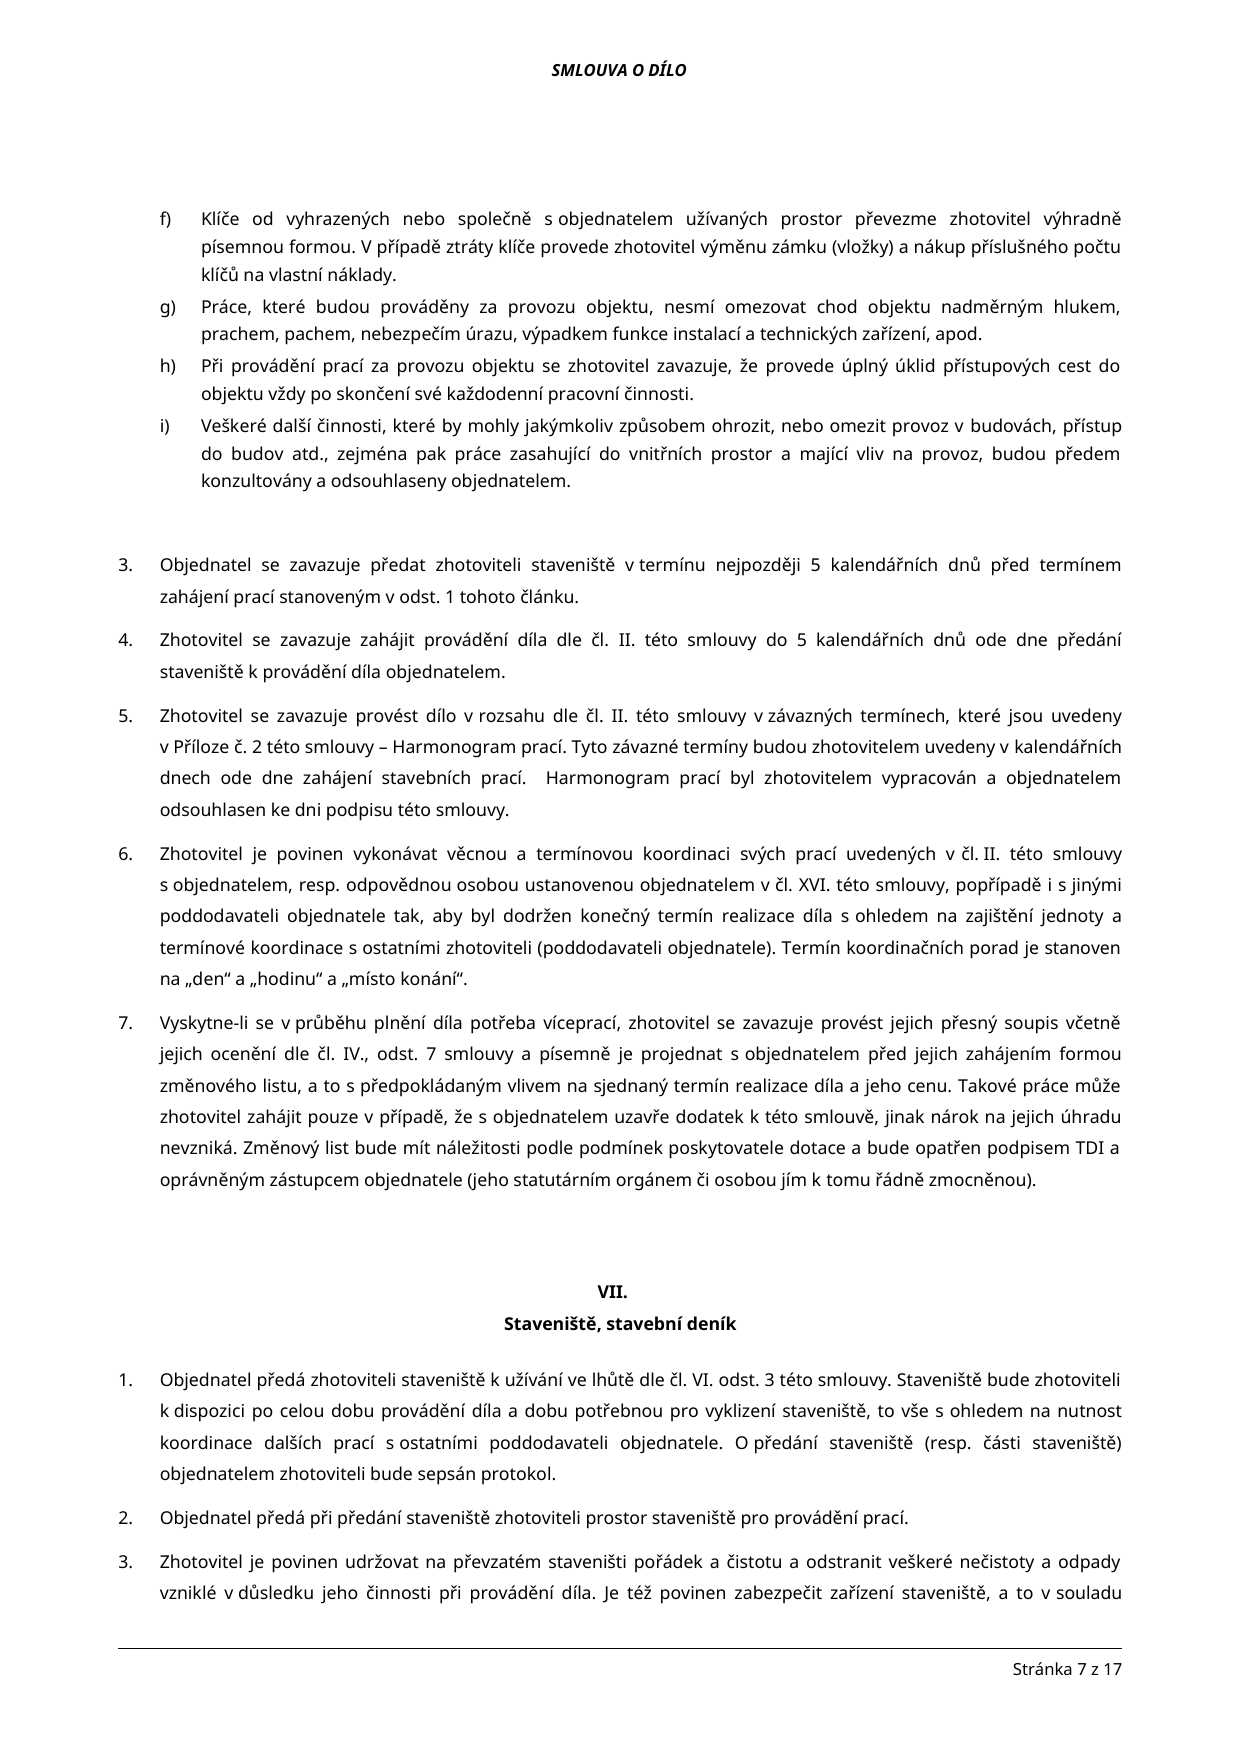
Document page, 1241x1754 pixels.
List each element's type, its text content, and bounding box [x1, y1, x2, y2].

text Při provádění prací za provozu objektu se zhotovitel zavazuje, že provede úplný úklid přístupových cest do objektu vždy po skončení své každodenní pracovní činnosti. [159, 354, 1122, 406]
text Zhotovitel se zavazuje provést dílo v rozsahu dle čl. II. této smlouvy v závazných termínech, které jsou uvedeny v Příloze č. 2 této smlouvy – Harmonogram prací. Tyto závazné termíny budou zhotovitelem uvedeny v kalendářních dnech ode dne zahájení stavebních prací. Harmonogram prací byl zhotovitelem vypracován a objednatelem odsouhlasen ke dni podpisu této smlouvy. [118, 703, 1122, 821]
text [118, 1549, 1122, 1605]
text Objednatel předá při předání staveniště zhotoviteli prostor staveniště pro provádění prací. [118, 1505, 1122, 1529]
text Zhotovitel je povinen vykonávat věcnou a termínovou koordinaci svých prací uvedených v čl. II. této smlouvy s objednatelem, resp. odpovědnou osobou ustanovenou objednatelem v čl. XVI. této smlouvy, popřípadě i s jinými poddodavateli objednatele tak, aby byl dodržen konečný termín realizace díla s ohledem na zajištění jednoty a termínové koordinace s ostatními zhotoviteli (poddodavateli objednatele). Termín koordinačních porad je stanoven na „den“ a „hodinu“ a „místo konání“. [118, 841, 1122, 991]
text Vyskytne-li se v průběhu plnění díla potřeba víceprací, zhotovitel se zavazuje provést jejich přesný soupis včetně jejich ocenění dle čl. IV., odst. 7 smlouvy a písemně je projednat s objednatelem před jejich zahájením formou změnového listu, a to s předpokládaným vlivem na sjednaný termín realizace díla a jeho cenu. Takové práce může zhotovitel zahájit pouze v případě, že s objednatelem uzavře dodatek k této smlouvě, jinak nárok na jejich úhradu nevzniká. Změnový list bude mít náležitosti podle podmínek poskytovatele dotace a bude opatřen podpisem TDI a oprávněným zástupcem objednatele (jeho statutárním orgánem či osobou jím k tomu řádně zmocněnou). [118, 1010, 1122, 1191]
text Práce, které budou prováděny za provozu objektu, nesmí omezovat chod objektu nadměrným hlukem, prachem, pachem, nebezpečím úrazu, výpadkem funkce instalací a technických zařízení, apod. [159, 294, 1122, 346]
text Staveniště, stavební deník [118, 1311, 1122, 1335]
text Objednatel předá zhotoviteli staveniště k užívání ve lhůtě dle čl. VI. odst. 3 této smlouvy. Staveniště bude zhotoviteli k dispozici po celou dobu provádění díla a dobu potřebnou pro vyklizení staveniště, to vše s ohledem na nutnost koordinace dalších prací s ostatními poddodavateli objednatele. O předání staveniště (resp. části staveniště) objednatelem zhotoviteli bude sepsán protokol. [118, 1367, 1122, 1486]
text Zhotovitel se zavazuje zahájit provádění díla dle čl. II. této smlouvy do 5 kalendářních dnů ode dne předání staveniště k provádění díla objednatelem. [118, 628, 1122, 683]
text Veškeré další činnosti, které by mohly jakýmkoliv způsobem ohrozit, nebo omezit provoz v budovách, přístup do budov atd., zejména pak práce zasahující do vnitřních prostor a mající vliv na provoz, budou předem konzultovány a odsouhlaseny objednatelem. [159, 413, 1122, 493]
text Klíče od vyhrazených nebo společně s objednatelem užívaných prostor převezme zhotovitel výhradně písemnou formou. V případě ztráty klíče provede zhotovitel výměnu zámku (vložky) a nákup příslušného počtu klíčů na vlastní náklady. [159, 207, 1122, 286]
text Objednatel se zavazuje předat zhotoviteli staveniště v termínu nejpozději 5 kalendářních dnů před termínem zahájení prací stanoveným v odst. 1 tohoto článku. [118, 553, 1122, 608]
